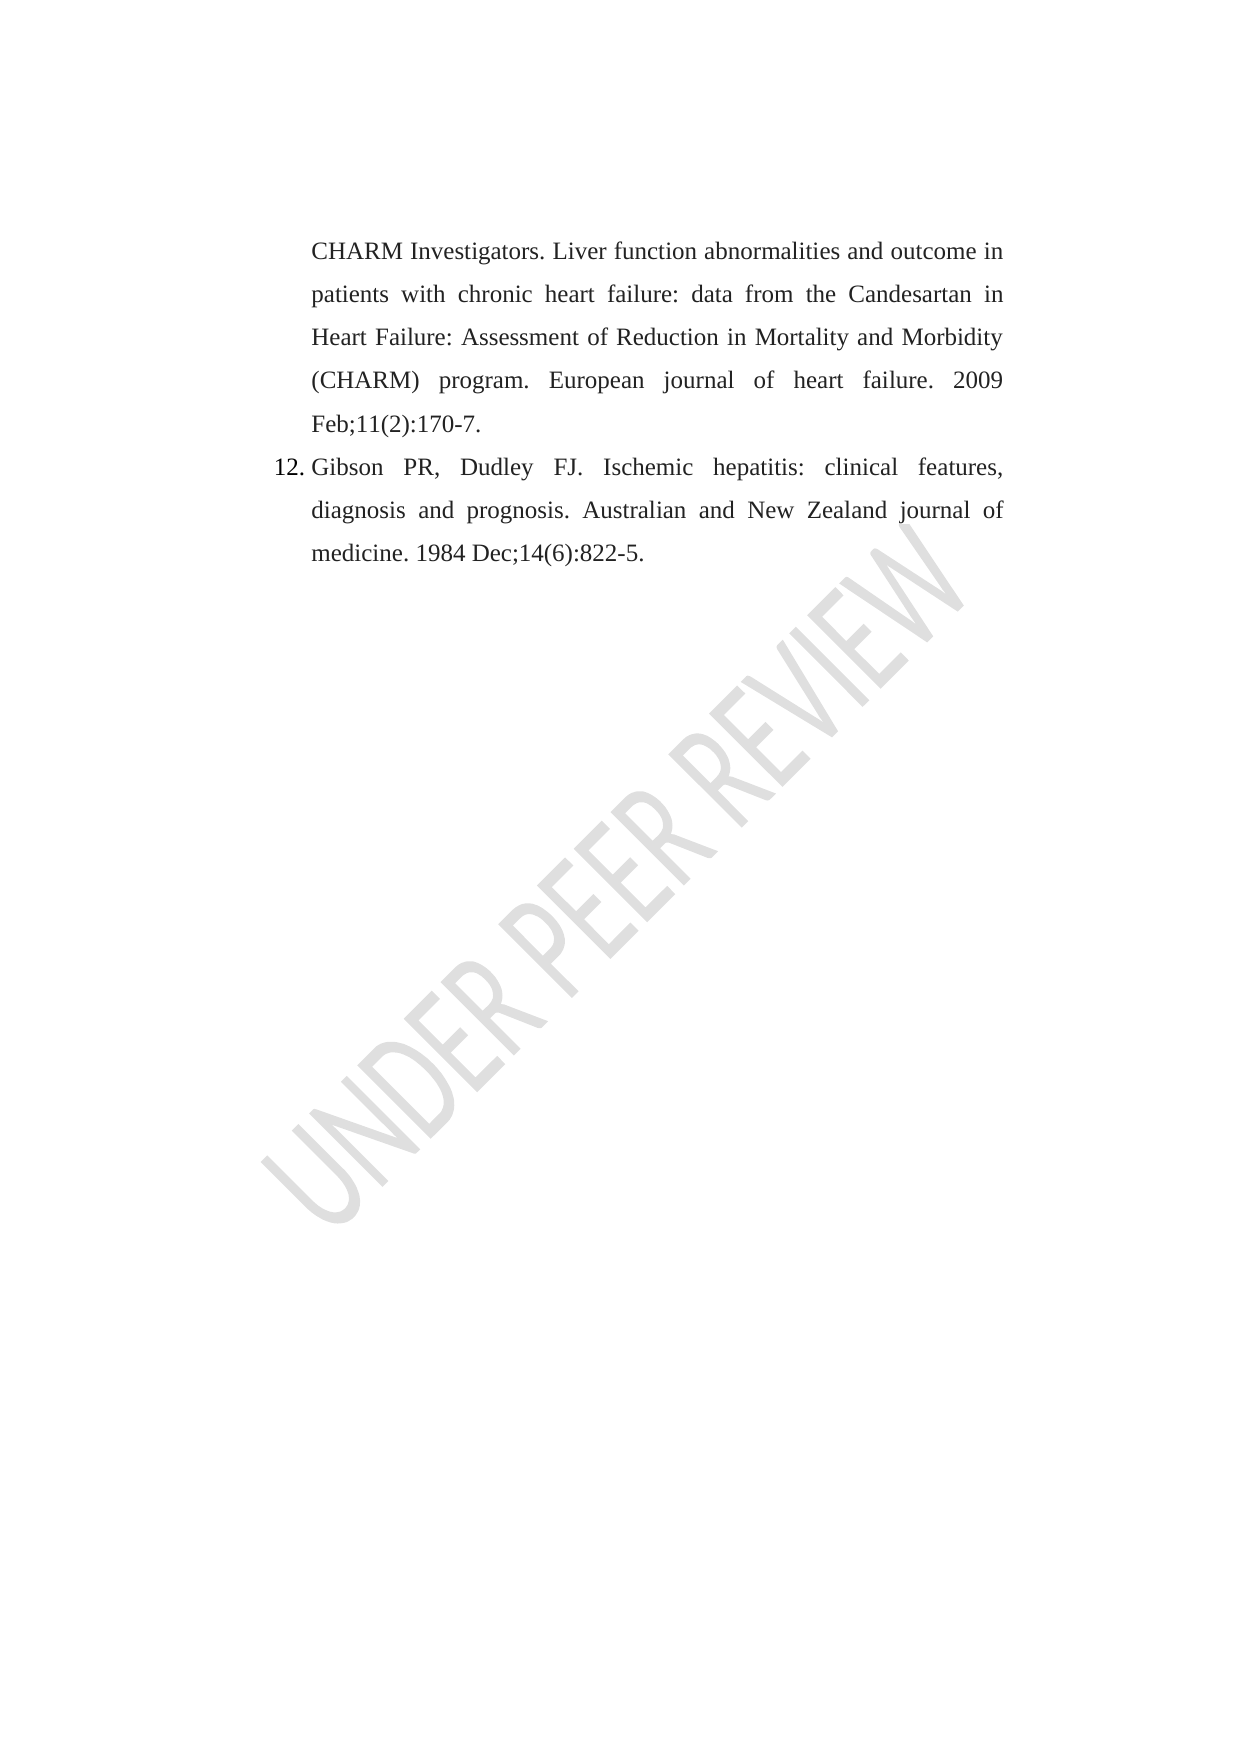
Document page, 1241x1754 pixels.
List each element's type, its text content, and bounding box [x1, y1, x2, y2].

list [274, 236, 1004, 437]
list Gibson PR, Dudley FJ. Ischemic hepatitis: clinical features, diagnosis and prognosis. Australian and New Zealand journal of medicine. 1984 Dec;14(6):822-5. [274, 452, 1004, 567]
